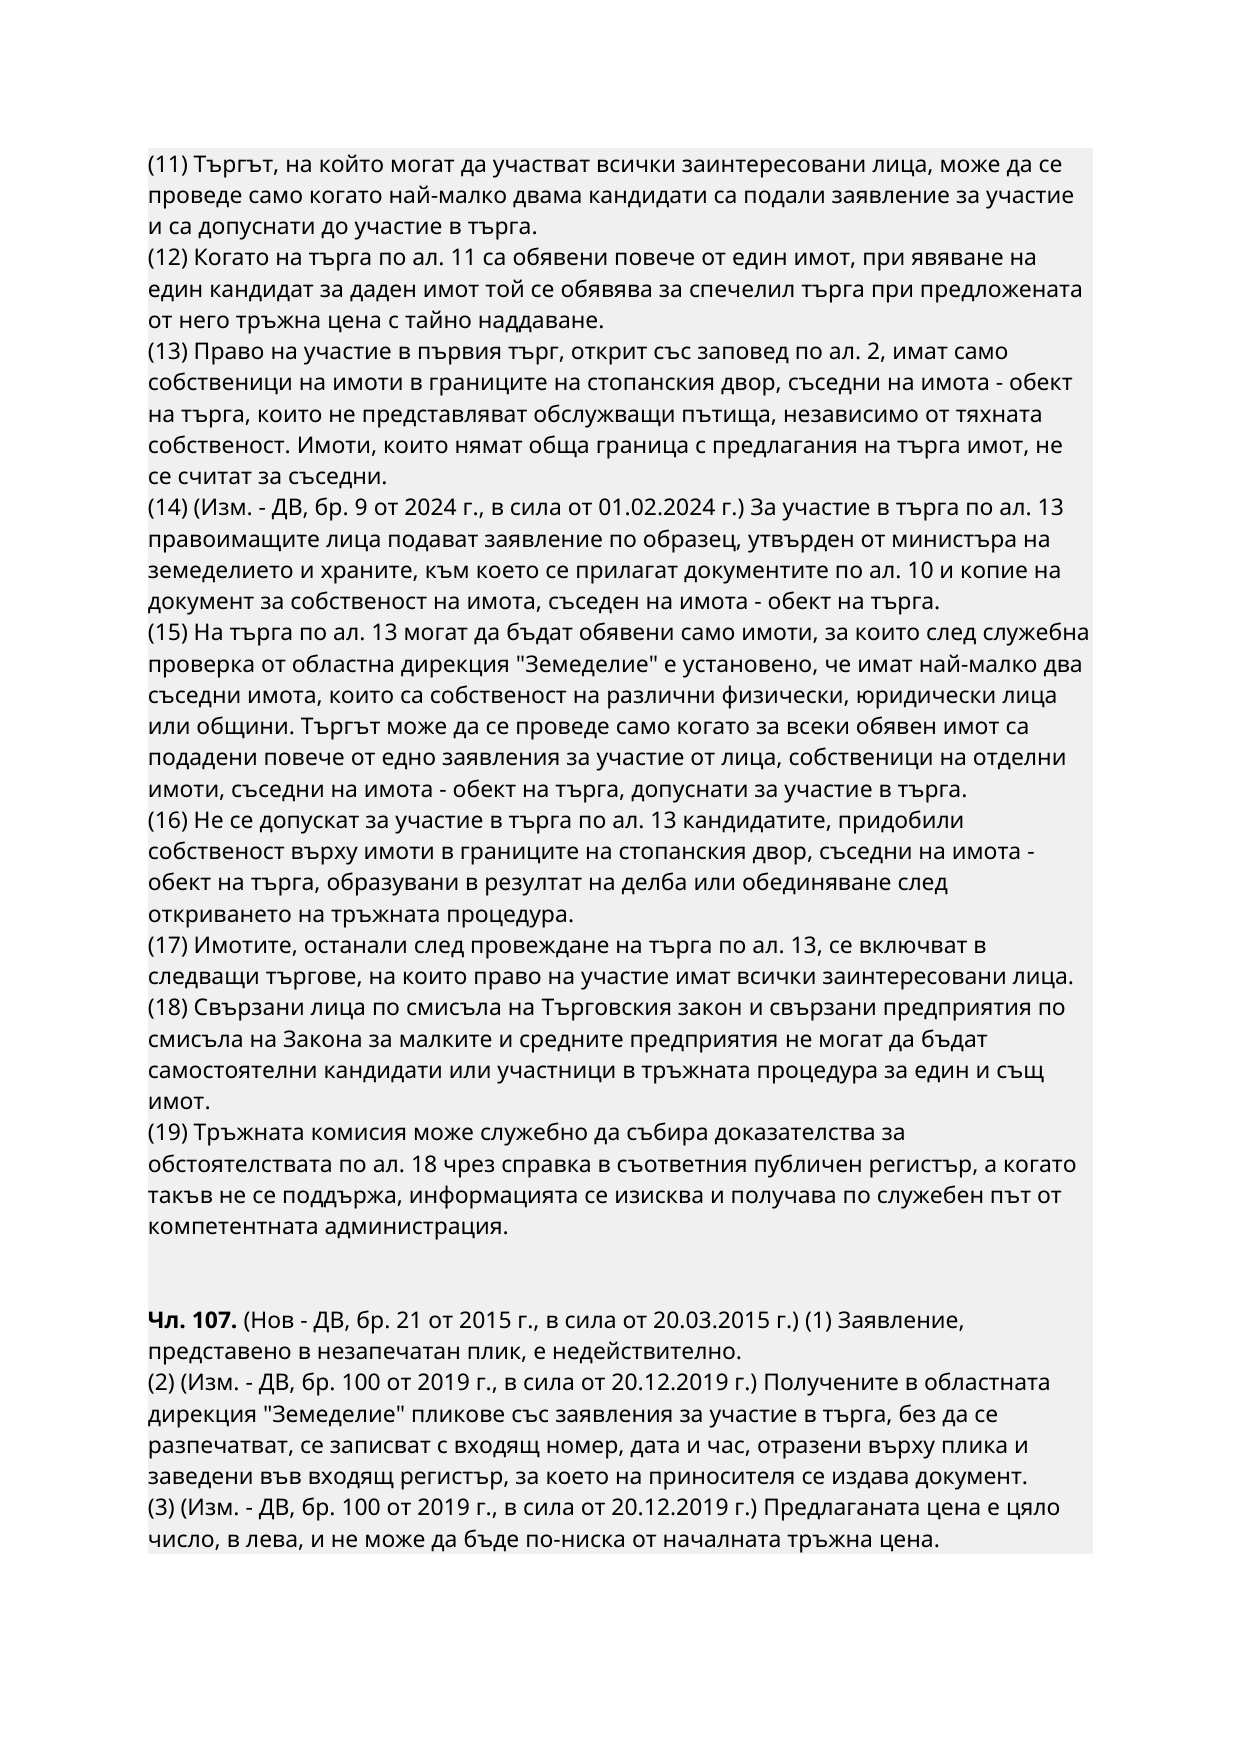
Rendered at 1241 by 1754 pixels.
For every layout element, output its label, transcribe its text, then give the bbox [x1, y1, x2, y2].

text (19) Тръжната комисия може служебно да събира доказателства за обстоятелствата по ал. 18 чрез справка в съответния публичен регистър, а когато такъв не се поддържа, информацията се изисква и получава по служебен път от компетентната администрация. [148, 1116, 1093, 1241]
text (3) (Изм. - ДВ, бр. 100 от 2019 г., в сила от 20.12.2019 г.) Предлаганата цена е цяло число, в лева, и не може да бъде по-ниска от началната тръжна цена. [148, 1491, 1093, 1554]
text (16) Не се допускат за участие в търга по ал. 13 кандидатите, придобили собственост върху имоти в границите на стопанския двор, съседни на имота - обект на търга, образувани в резултат на делба или обединяване след откриването на тръжната процедура. [148, 804, 1093, 929]
text (17) Имотите, останали след провеждане на търга по ал. 13, се включват в следващи търгове, на които право на участие имат всички заинтересовани лица. [148, 929, 1093, 991]
text (13) Право на участие в първия търг, открит със заповед по ал. 2, имат само собственици на имоти в границите на стопанския двор, съседни на имота - обект на търга, които не представляват обслужващи пътища, независимо от тяхната собственост. Имоти, които нямат обща граница с предлагания на търга имот, не се считат за съседни. [148, 335, 1093, 491]
text (11) Търгът, на който могат да участват всички заинтересовани лица, може да се проведе само когато най-малко двама кандидати са подали заявление за участие и са допуснати до участие в търга. [148, 148, 1093, 241]
text (12) Когато на търга по ал. 11 са обявени повече от един имот, при явяване на един кандидат за даден имот той се обявява за спечелил търга при предложената от него тръжна цена с тайно наддаване. [148, 241, 1093, 335]
text (14) (Изм. - ДВ, бр. 9 от 2024 г., в сила от 01.02.2024 г.) За участие в търга по ал. 13 правоимащите лица подават заявление по образец, утвърден от министъра на земеделието и храните, към което се прилагат документите по ал. 10 и копие на документ за собственост на имота, съседен на имота - обект на търга. [148, 491, 1093, 616]
text (18) Свързани лица по смисъла на Търговския закон и свързани предприятия по смисъла на Закона за малките и средните предприятия не могат да бъдат самостоятелни кандидати или участници в тръжната процедура за един и същ имот. [148, 991, 1093, 1116]
text Чл. 107. (Нов - ДВ, бр. 21 от 2015 г., в сила от 20.03.2015 г.) (1) Заявление, представено в незапечатан плик, е недействително. [148, 1304, 1093, 1366]
text (2) (Изм. - ДВ, бр. 100 от 2019 г., в сила от 20.12.2019 г.) Получените в областната дирекция "Земеделие" пликове със заявления за участие в търга, без да се разпечатват, се записват с входящ номер, дата и час, отразени върху плика и заведени във входящ регистър, за което на приносителя се издава документ. [148, 1366, 1093, 1491]
text (15) На търга по ал. 13 могат да бъдат обявени само имоти, за които след служебна проверка от областна дирекция "Земеделие" е установено, че имат най-малко два съседни имота, които са собственост на различни физически, юридически лица или общини. Търгът може да се проведе само когато за всеки обявен имот са подадени повече от едно заявления за участие от лица, собственици на отделни имоти, съседни на имота - обект на търга, допуснати за участие в търга. [148, 616, 1093, 804]
